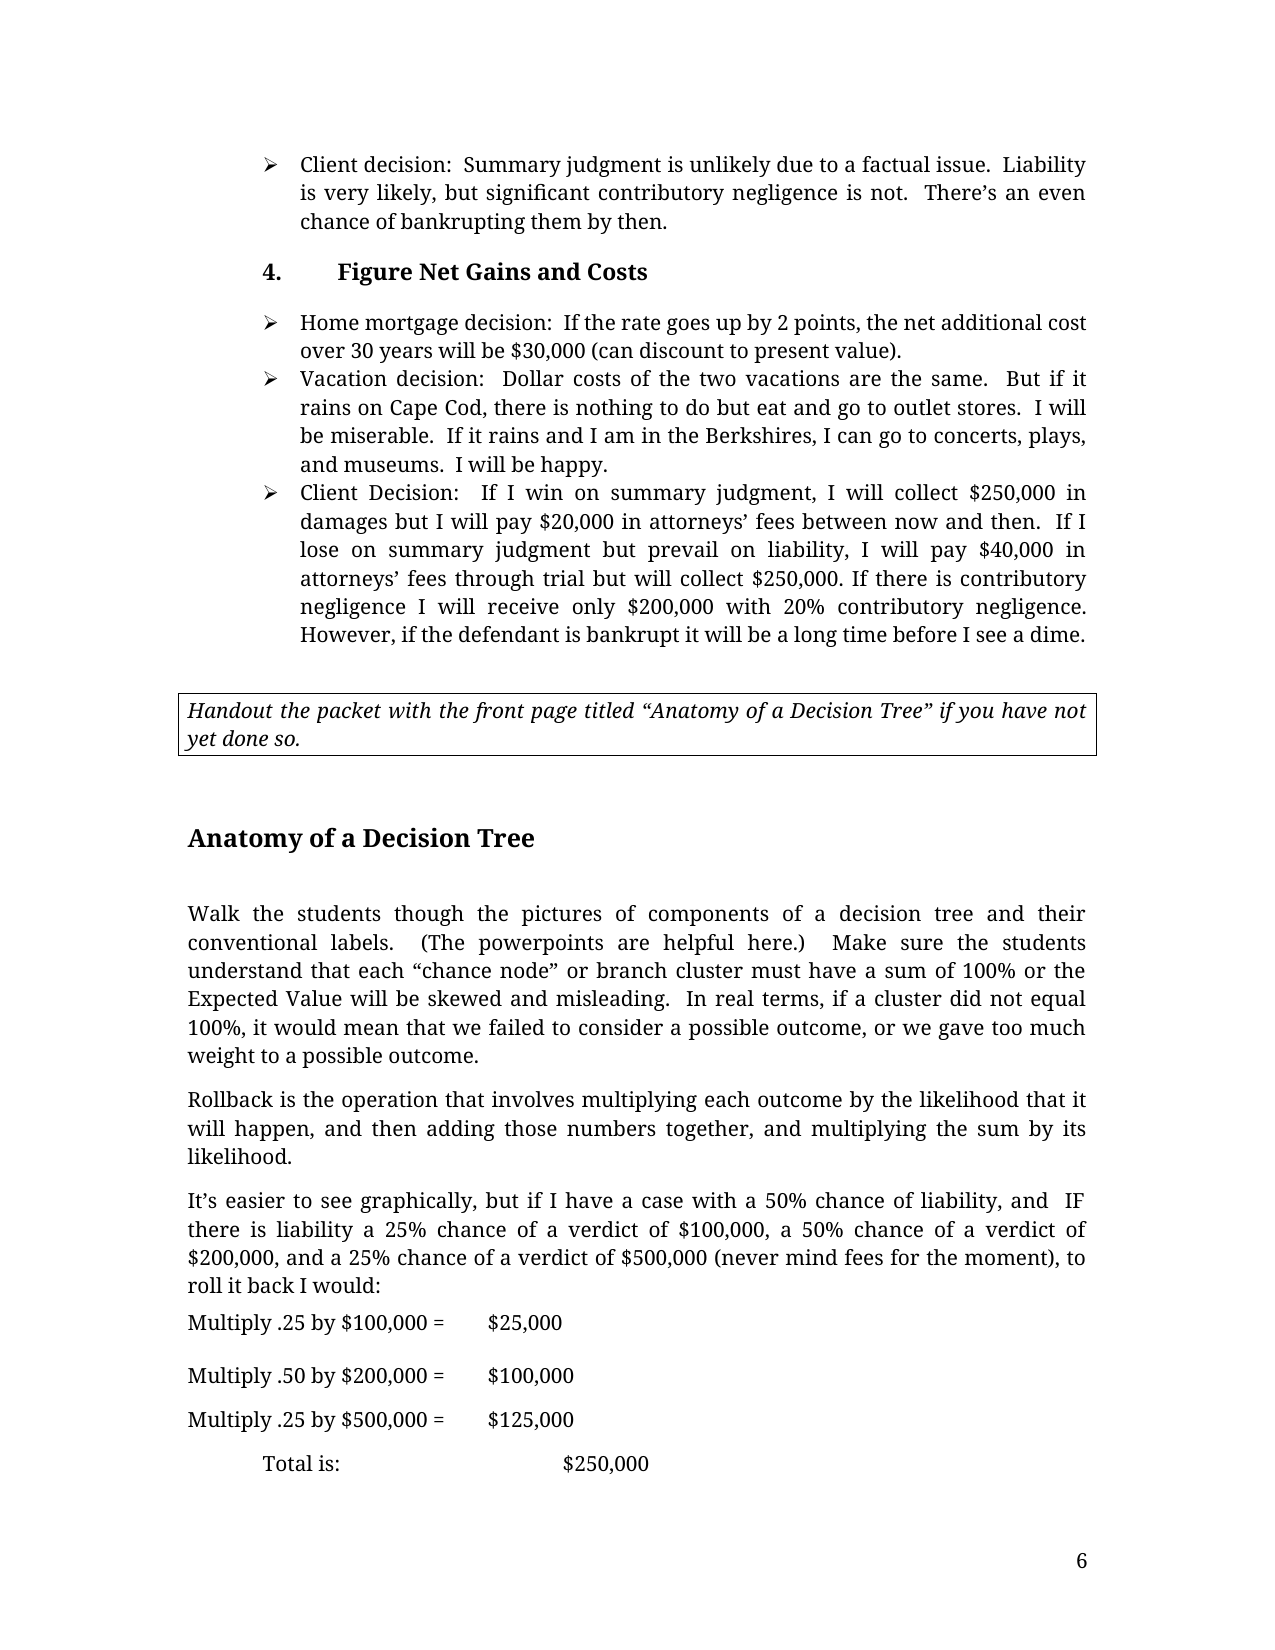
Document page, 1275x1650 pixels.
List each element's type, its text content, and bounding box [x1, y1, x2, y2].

text Multiply .25 by $500,000 = $125,000 [187, 1405, 1087, 1434]
text Handout the packet with the front page titled “Anatomy of a Decision Tree” if you have not yet done so. [179, 694, 1096, 755]
list Client decision: Summary judgment is unlikely due to a factual issue. Liability is very likely, but significant contributory negligence is not. There’s an even chance of bankrupting them by then. [262, 150, 1087, 235]
text It’s easier to see graphically, but if I have a case with a 50% chance of liability, and IF there is liability a 25% chance of a verdict of $100,000, a 50% chance of a verdict of $200,000, and a 25% chance of a verdict of $500,000 (never mind fees for the moment), to roll it back I would: [187, 1186, 1087, 1300]
text Multiply .25 by $100,000 = $25,000 [187, 1308, 1087, 1336]
text Multiply .50 by $200,000 = $100,000 [187, 1361, 1087, 1390]
list Vacation decision: Dollar costs of the two vacations are the same. But if it rains on Cape Cod, there is nothing to do but eat and go to outlet stores. I will be miserable. If it rains and I am in the Berkshires, I can go to concerts, plays, and museums. I will be happy. [262, 364, 1087, 478]
list Home mortgage decision: If the rate goes up by 2 points, the net additional cost over 30 years will be $30,000 (can discount to present value). [262, 308, 1087, 364]
text Total is: $250,000 [187, 1449, 1087, 1478]
subtitle Anatomy of a Decision Tree [187, 821, 1087, 855]
list Client Decision: If I win on summary judgment, I will collect $250,000 in damages but I will pay $20,000 in attorneys’ fees between now and then. If I lose on summary judgment but prevail on liability, I will pay $40,000 in attorneys’ fees through trial but will collect $250,000. If there is contributory negligence I will receive only $200,000 with 20% contributory negligence. However, if the defendant is bankrupt it will be a long time before I see a dime. [262, 478, 1087, 649]
text Walk the students though the pictures of components of a decision tree and their conventional labels. (The powerpoints are helpful here.) Make sure the students understand that each “chance node” or branch cluster must have a sum of 100% or the Expected Value will be skewed and misleading. In real terms, if a cluster did not equal 100%, it would mean that we failed to consider a possible outcome, or we gave too much weight to a possible outcome. [187, 899, 1087, 1070]
subtitle 4. Figure Net Gains and Costs [187, 256, 1087, 287]
text Rollback is the operation that involves multiplying each outcome by the likelihood that it will happen, and then adding those numbers together, and multiplying the sum by its likelihood. [187, 1085, 1087, 1171]
